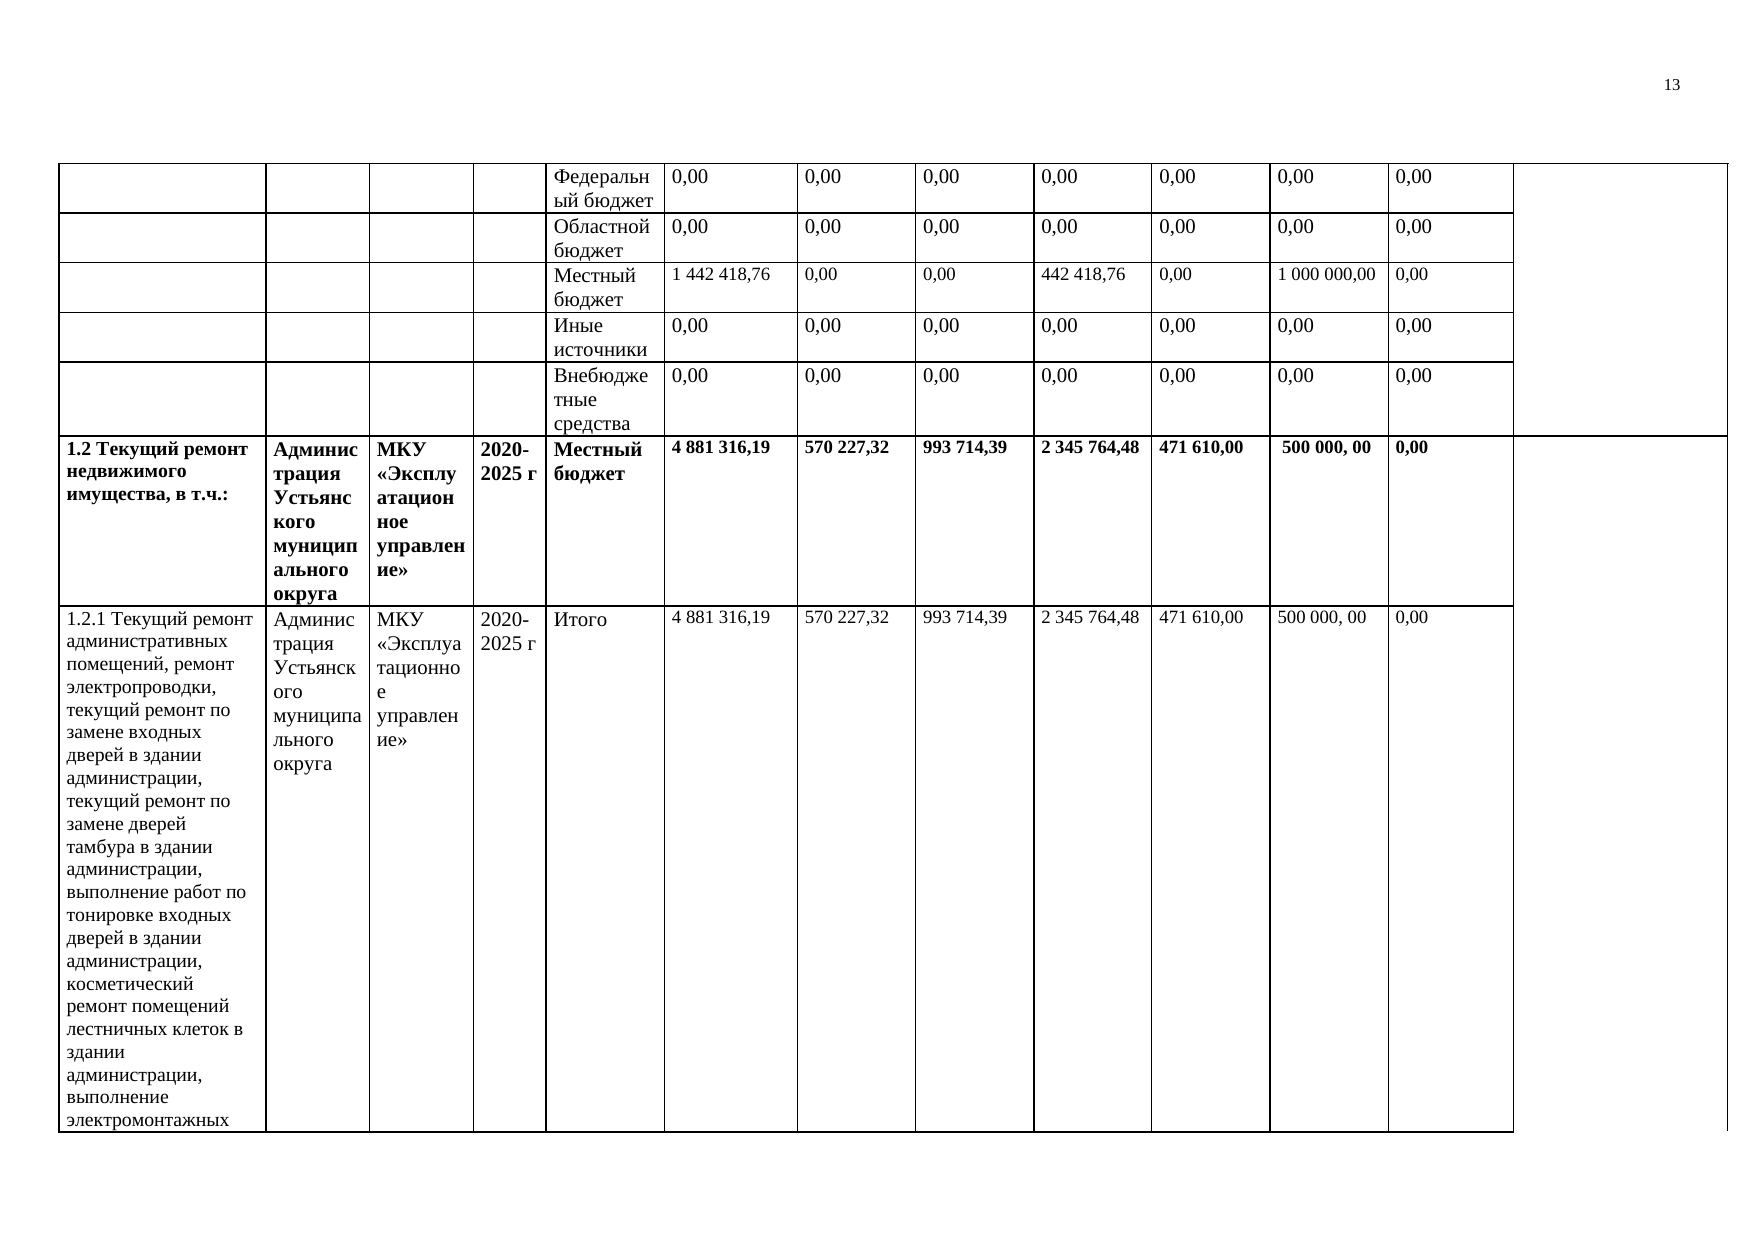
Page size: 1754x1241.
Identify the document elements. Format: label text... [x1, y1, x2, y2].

table_cell 442 418,76 [1035, 263, 1151, 311]
table_cell 0,00 [1389, 214, 1513, 262]
table_cell [60, 363, 265, 435]
table_cell 0,00 [1271, 313, 1388, 361]
table_cell 0,00 [798, 164, 915, 212]
table_cell 500 000, 00 [1271, 437, 1388, 605]
table_cell 0,00 [665, 363, 797, 435]
table_cell 2 345 764,48 [1035, 607, 1151, 1131]
table_cell 2020-2025 г [474, 437, 545, 605]
table_cell [370, 164, 473, 212]
table_cell 993 714,39 [916, 437, 1033, 605]
table_cell 0,00 [1152, 263, 1269, 311]
table_cell [370, 214, 473, 262]
table_cell 0,00 [798, 313, 915, 361]
table_cell [474, 363, 545, 435]
table_cell Итого [547, 607, 664, 1131]
table_cell 0,00 [665, 214, 797, 262]
table_cell 0,00 [1152, 313, 1269, 361]
table_cell 570 227,32 [798, 437, 915, 605]
table_cell 0,00 [1271, 363, 1388, 435]
table_cell [474, 164, 545, 212]
table_cell 471 610,00 [1152, 607, 1269, 1131]
table_cell [267, 214, 369, 262]
table_cell 2 345 764,48 [1035, 437, 1151, 605]
table_cell Администрация Устьянского муниципального округа [267, 437, 369, 605]
table_cell 0,00 [798, 363, 915, 435]
table_cell 0,00 [1389, 437, 1513, 605]
table_cell 0,00 [1389, 363, 1513, 435]
table_cell 0,00 [798, 263, 915, 311]
table_cell Иные источники [547, 313, 664, 361]
table_cell 0,00 [1035, 313, 1151, 361]
table_cell Областной бюджет [547, 214, 664, 262]
table_cell 1 000 000,00 [1271, 263, 1388, 311]
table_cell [370, 607, 473, 1131]
table_cell 0,00 [1389, 164, 1513, 212]
table_cell 0,00 [1271, 214, 1388, 262]
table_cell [60, 607, 265, 1131]
table_cell [370, 363, 473, 435]
table_cell 0,00 [1389, 607, 1513, 1131]
table_cell 0,00 [916, 164, 1033, 212]
table_cell [474, 313, 545, 361]
table_cell 1 442 418,76 [665, 263, 797, 311]
table_cell [267, 263, 369, 311]
table_cell Федеральный бюджет [547, 164, 664, 212]
table_cell 2020-2025 г [474, 607, 545, 1131]
table_cell [474, 263, 545, 311]
table_cell [60, 164, 265, 212]
table_cell МКУ «Эксплуатационное управление» [370, 437, 473, 605]
table_cell 4 881 316,19 [665, 607, 797, 1131]
table_cell 0,00 [1152, 164, 1269, 212]
table_cell [370, 313, 473, 361]
table_cell 0,00 [916, 313, 1033, 361]
table_cell 0,00 [1035, 164, 1151, 212]
table_cell 993 714,39 [916, 607, 1033, 1131]
table_cell 0,00 [1271, 164, 1388, 212]
table_cell 471 610,00 [1152, 437, 1269, 605]
table_cell 4 881 316,19 [665, 437, 797, 605]
table_cell 0,00 [1152, 214, 1269, 262]
table_cell 0,00 [1389, 313, 1513, 361]
table_cell [370, 263, 473, 311]
table_cell [474, 214, 545, 262]
table_cell 0,00 [1152, 363, 1269, 435]
table_cell 0,00 [916, 214, 1033, 262]
table_cell [267, 363, 369, 435]
table_cell 500 000, 00 [1271, 607, 1388, 1131]
table_cell Местный бюджет [547, 437, 664, 605]
table_cell [1514, 437, 1727, 1131]
table_cell 0,00 [1389, 263, 1513, 311]
table_cell Местный бюджет [547, 263, 664, 311]
table_cell [267, 164, 369, 212]
table_cell 0,00 [1035, 363, 1151, 435]
table_cell Внебюджетные средства [547, 363, 664, 435]
table_cell 0,00 [916, 363, 1033, 435]
table_cell [60, 263, 265, 311]
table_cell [267, 607, 369, 1131]
table_cell 570 227,32 [798, 607, 915, 1131]
table_cell [267, 313, 369, 361]
table_cell [60, 313, 265, 361]
table_cell 0,00 [798, 214, 915, 262]
table_cell 0,00 [1035, 214, 1151, 262]
table_cell 0,00 [665, 164, 797, 212]
table_cell 0,00 [916, 263, 1033, 311]
table_cell 1.2 Текущий ремонт недвижимого имущества, в т.ч.: [60, 437, 265, 605]
table_cell 0,00 [665, 313, 797, 361]
table_cell [60, 214, 265, 262]
